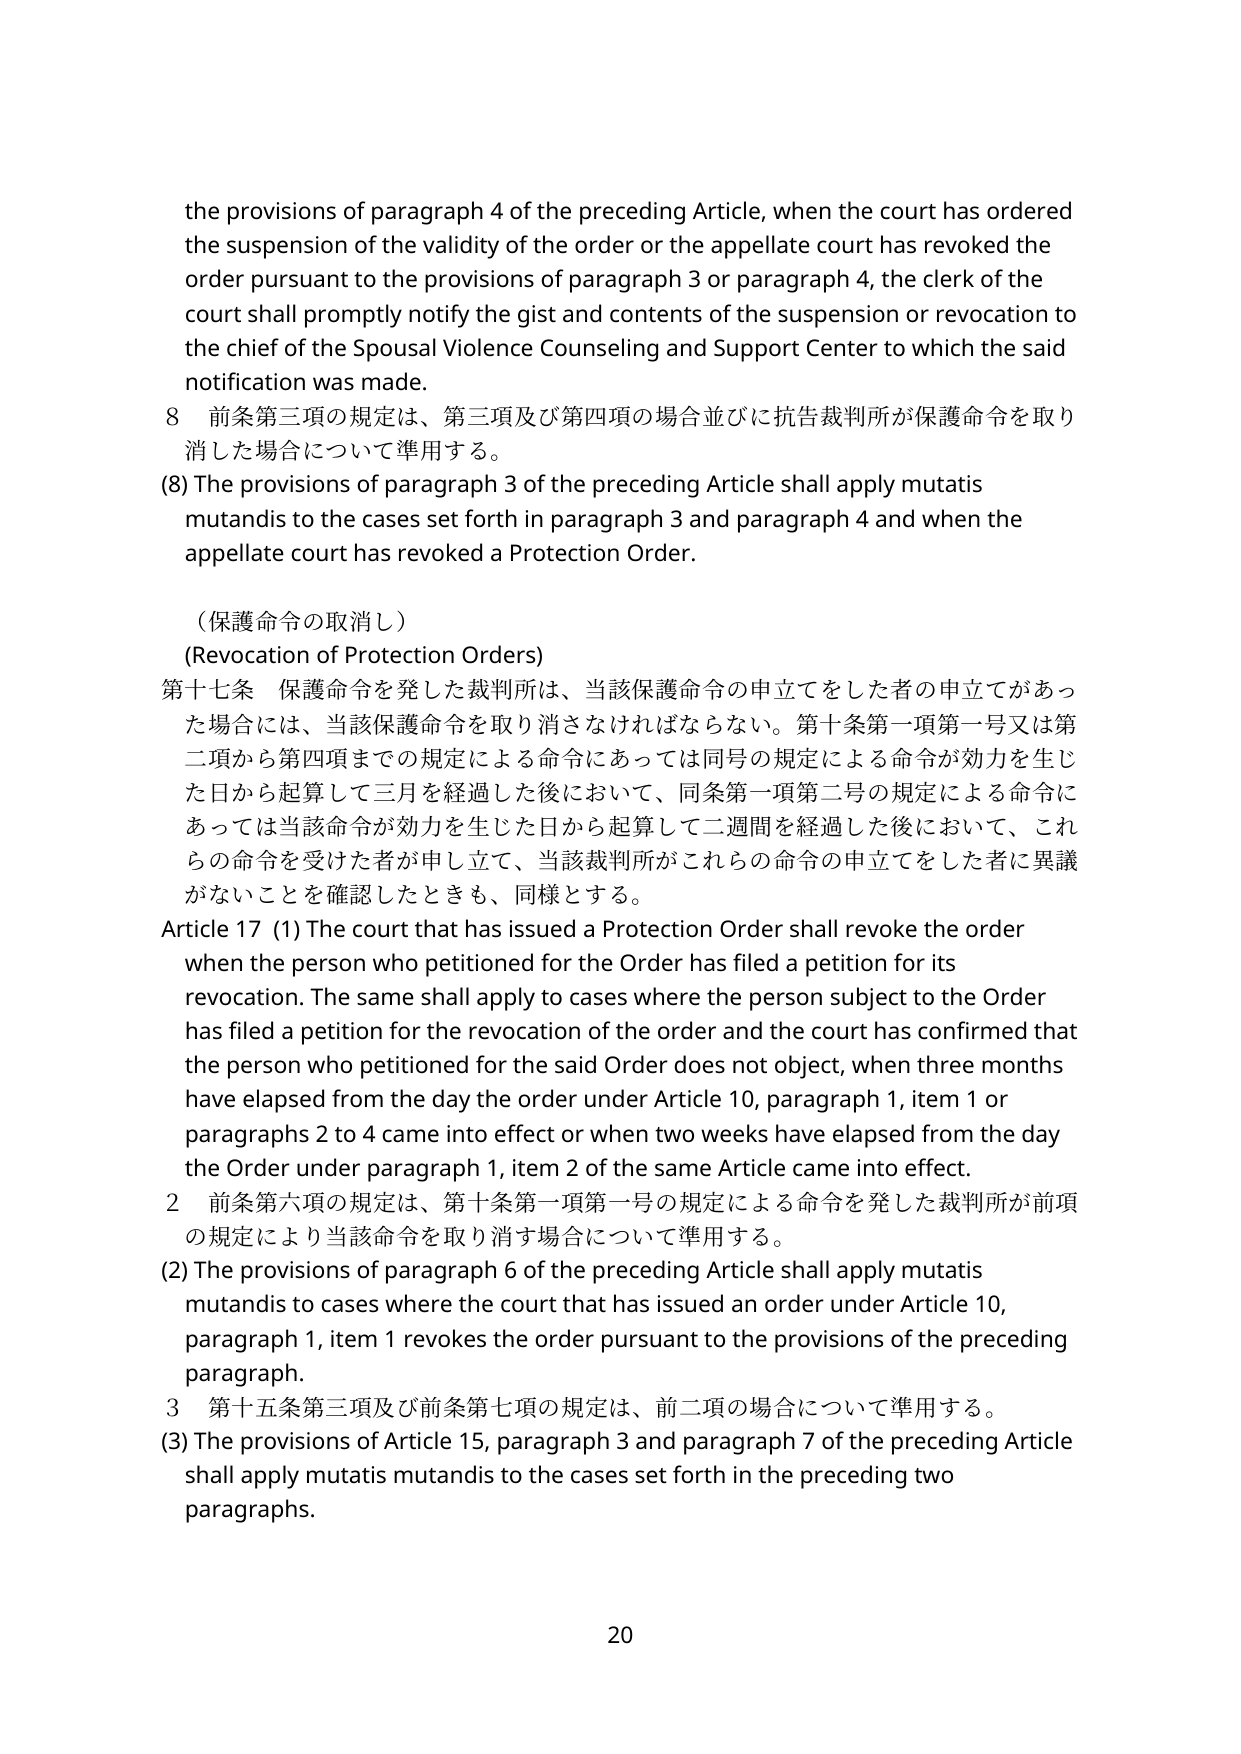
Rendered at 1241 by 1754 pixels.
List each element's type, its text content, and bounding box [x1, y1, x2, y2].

text 第十七条 保護命令を発した裁判所は、当該保護命令の申立てをした者の申立てがあった場合には、当該保護命令を取り消さなければならない。第十条第一項第一号又は第二項から第四項までの規定による命令にあっては同号の規定による命令が効力を生じた日から起算して三月を経過した後において、同条第一項第二号の規定による命令にあっては当該命令が効力を生じた日から起算して二週間を経過した後において、これらの命令を受けた者が申し立て、当該裁判所がこれらの命令の申立てをした者に異議がないことを確認したときも、同様とする。 [161, 672, 1079, 911]
text Article 17 (1) The court that has issued a Protection Order shall revoke the order when the person who petitioned for the Order has filed a petition for its revocation. The same shall apply to cases where the person subject to the Order has filed a petition for the revocation of the order and the court has confirmed that the person who petitioned for the said Order does not object, when three months have elapsed from the day the order under Article 10, paragraph 1, item 1 or paragraphs 2 to 4 came into effect or when two weeks have elapsed from the day the Order under paragraph 1, item 2 of the same Article came into effect. [161, 911, 1079, 1184]
text ３ 第十五条第三項及び前条第七項の規定は、前二項の場合について準用する。 [161, 1389, 1079, 1424]
text ２ 前条第六項の規定は、第十条第一項第一号の規定による命令を発した裁判所が前項の規定により当該命令を取り消す場合について準用する。 [161, 1184, 1079, 1253]
text (8) The provisions of paragraph 3 of the preceding Article shall apply mutatis mutandis to the cases set forth in paragraph 3 and paragraph 4 and when the appellate court has revoked a Protection Order. [161, 467, 1079, 569]
text （保護命令の取消し） [184, 604, 1079, 638]
text ８ 前条第三項の規定は、第三項及び第四項の場合並びに抗告裁判所が保護命令を取り消した場合について準用する。 [161, 399, 1079, 467]
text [161, 194, 1079, 399]
text (2) The provisions of paragraph 6 of the preceding Article shall apply mutatis mutandis to cases where the court that has issued an order under Article 10, paragraph 1, item 1 revokes the order pursuant to the provisions of the preceding paragraph. [161, 1253, 1079, 1389]
text (Revocation of Protection Orders) [184, 638, 1079, 672]
text (3) The provisions of Article 15, paragraph 3 and paragraph 7 of the preceding Article shall apply mutatis mutandis to the cases set forth in the preceding two paragraphs. [161, 1424, 1079, 1526]
